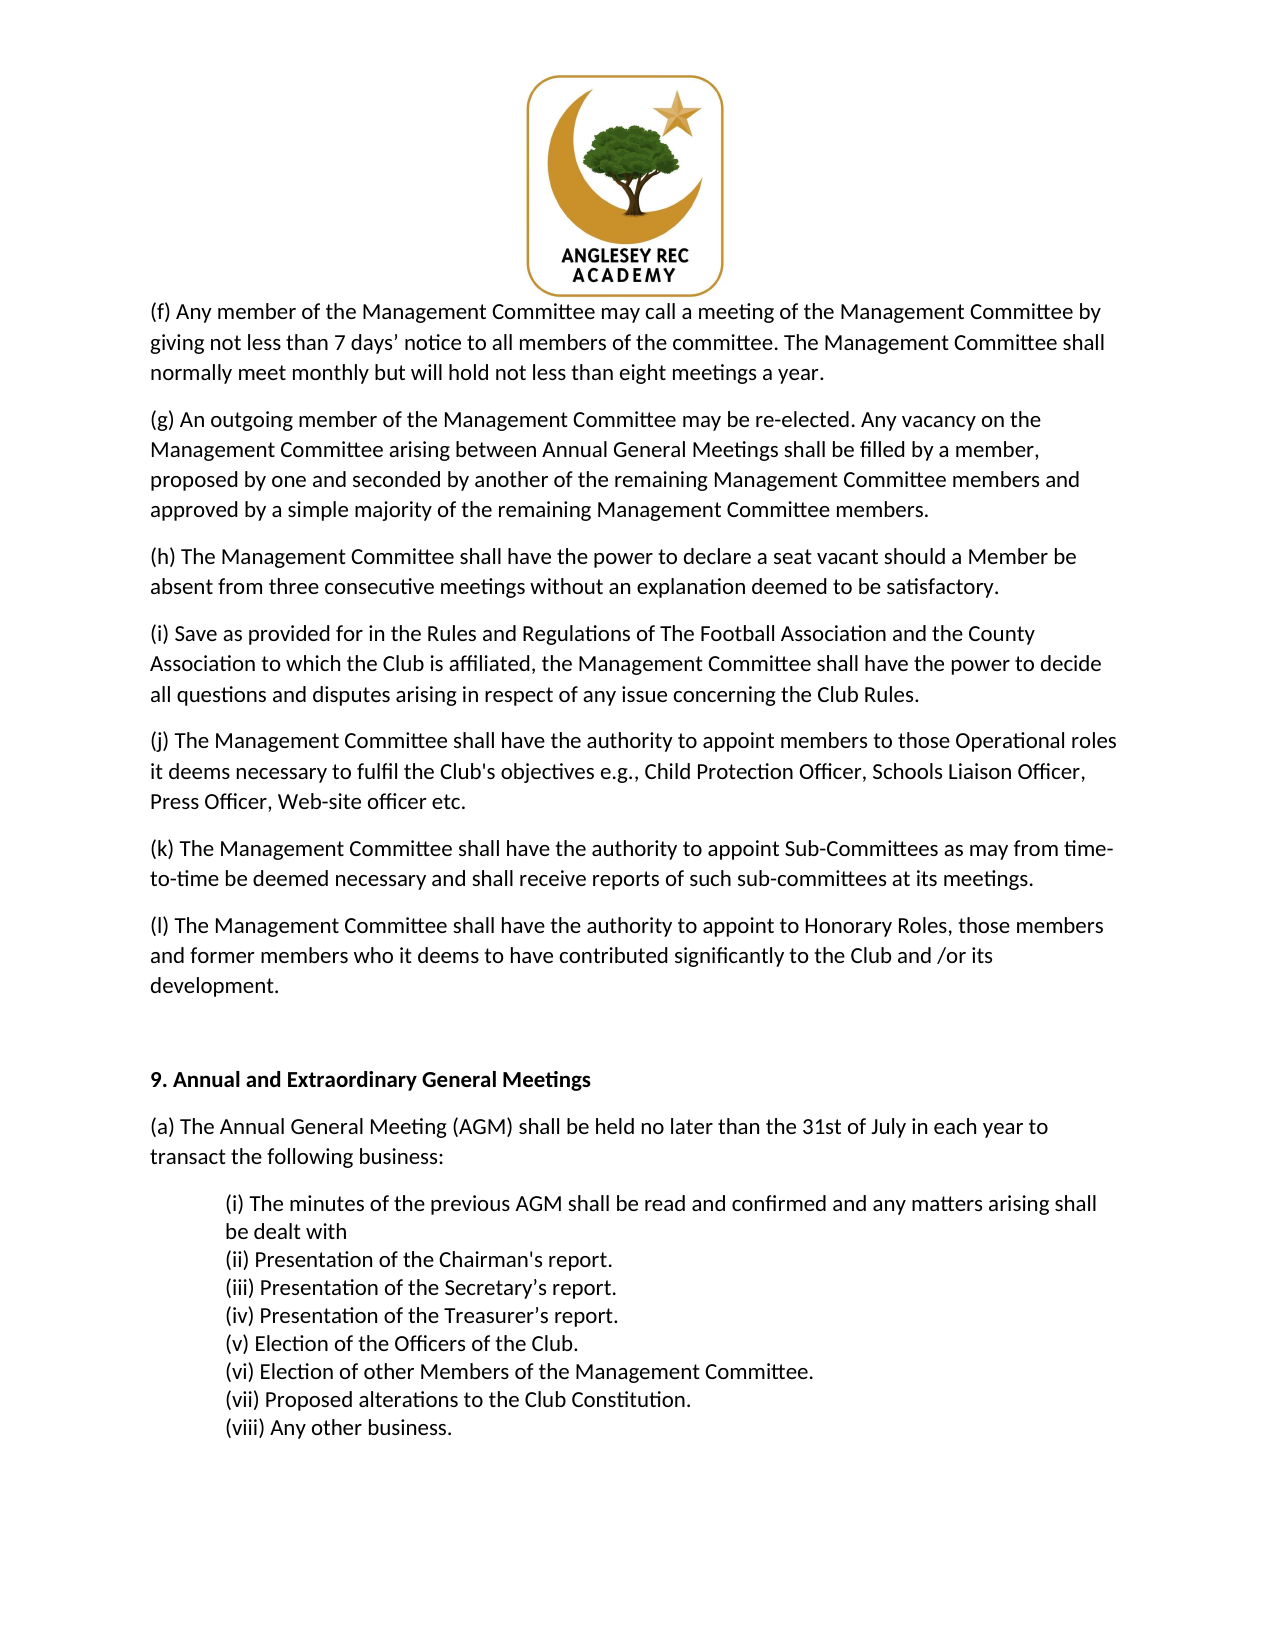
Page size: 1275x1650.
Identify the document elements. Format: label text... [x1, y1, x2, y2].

text (f) Any member of the Management Committee may call a meeting of the Management Committee by giving not less than 7 days’ notice to all members of the committee. The Management Committee shall normally meet monthly but will hold not less than eight meetings a year. [150, 297, 1125, 386]
text (vi) Election of other Members of the Management Committee. [225, 1357, 1125, 1385]
text (viii) Any other business. [225, 1413, 1125, 1441]
text 9. Annual and Extraordinary General Meetings [150, 1065, 1125, 1093]
text (h) The Management Committee shall have the power to declare a seat vacant should a Member be absent from three consecutive meetings without an explanation deemed to be satisfactory. [150, 542, 1125, 601]
text (ii) Presentation of the Chairman's report. [225, 1245, 1125, 1273]
text (l) The Management Committee shall have the authority to appoint to Honorary Roles, those members and former members who it deems to have contributed significantly to the Club and /or its development. [150, 911, 1125, 999]
text (i) Save as provided for in the Rules and Regulations of The Football Association and the County Association to which the Club is affiliated, the Management Committee shall have the power to decide all questions and disputes arising in respect of any issue concerning the Club Rules. [150, 619, 1125, 708]
picture [525, 75, 725, 298]
text (i) The minutes of the previous AGM shall be read and confirmed and any matters arising shall be dealt with [225, 1189, 1125, 1245]
text (iii) Presentation of the Secretary’s report. [225, 1273, 1125, 1301]
text (a) The Annual General Meeting (AGM) shall be held no later than the 31st of July in each year to transact the following business: [150, 1112, 1125, 1170]
text (k) The Management Committee shall have the authority to appoint Sub-Committees as may from time-to-time be deemed necessary and shall receive reports of such sub-committees at its meetings. [150, 834, 1125, 892]
text (v) Election of the Officers of the Club. [225, 1329, 1125, 1357]
text (g) An outgoing member of the Management Committee may be re-elected. Any vacancy on the Management Committee arising between Annual General Meetings shall be filled by a member, proposed by one and seconded by another of the remaining Management Committee members and approved by a simple majority of the remaining Management Committee members. [150, 405, 1125, 523]
text (iv) Presentation of the Treasurer’s report. [225, 1301, 1125, 1329]
text (vii) Proposed alterations to the Club Constitution. [225, 1385, 1125, 1413]
text (j) The Management Committee shall have the authority to appoint members to those Operational roles it deems necessary to fulfil the Club's objectives e.g., Child Protection Officer, Schools Liaison Officer, Press Officer, Web-site officer etc. [150, 727, 1125, 815]
